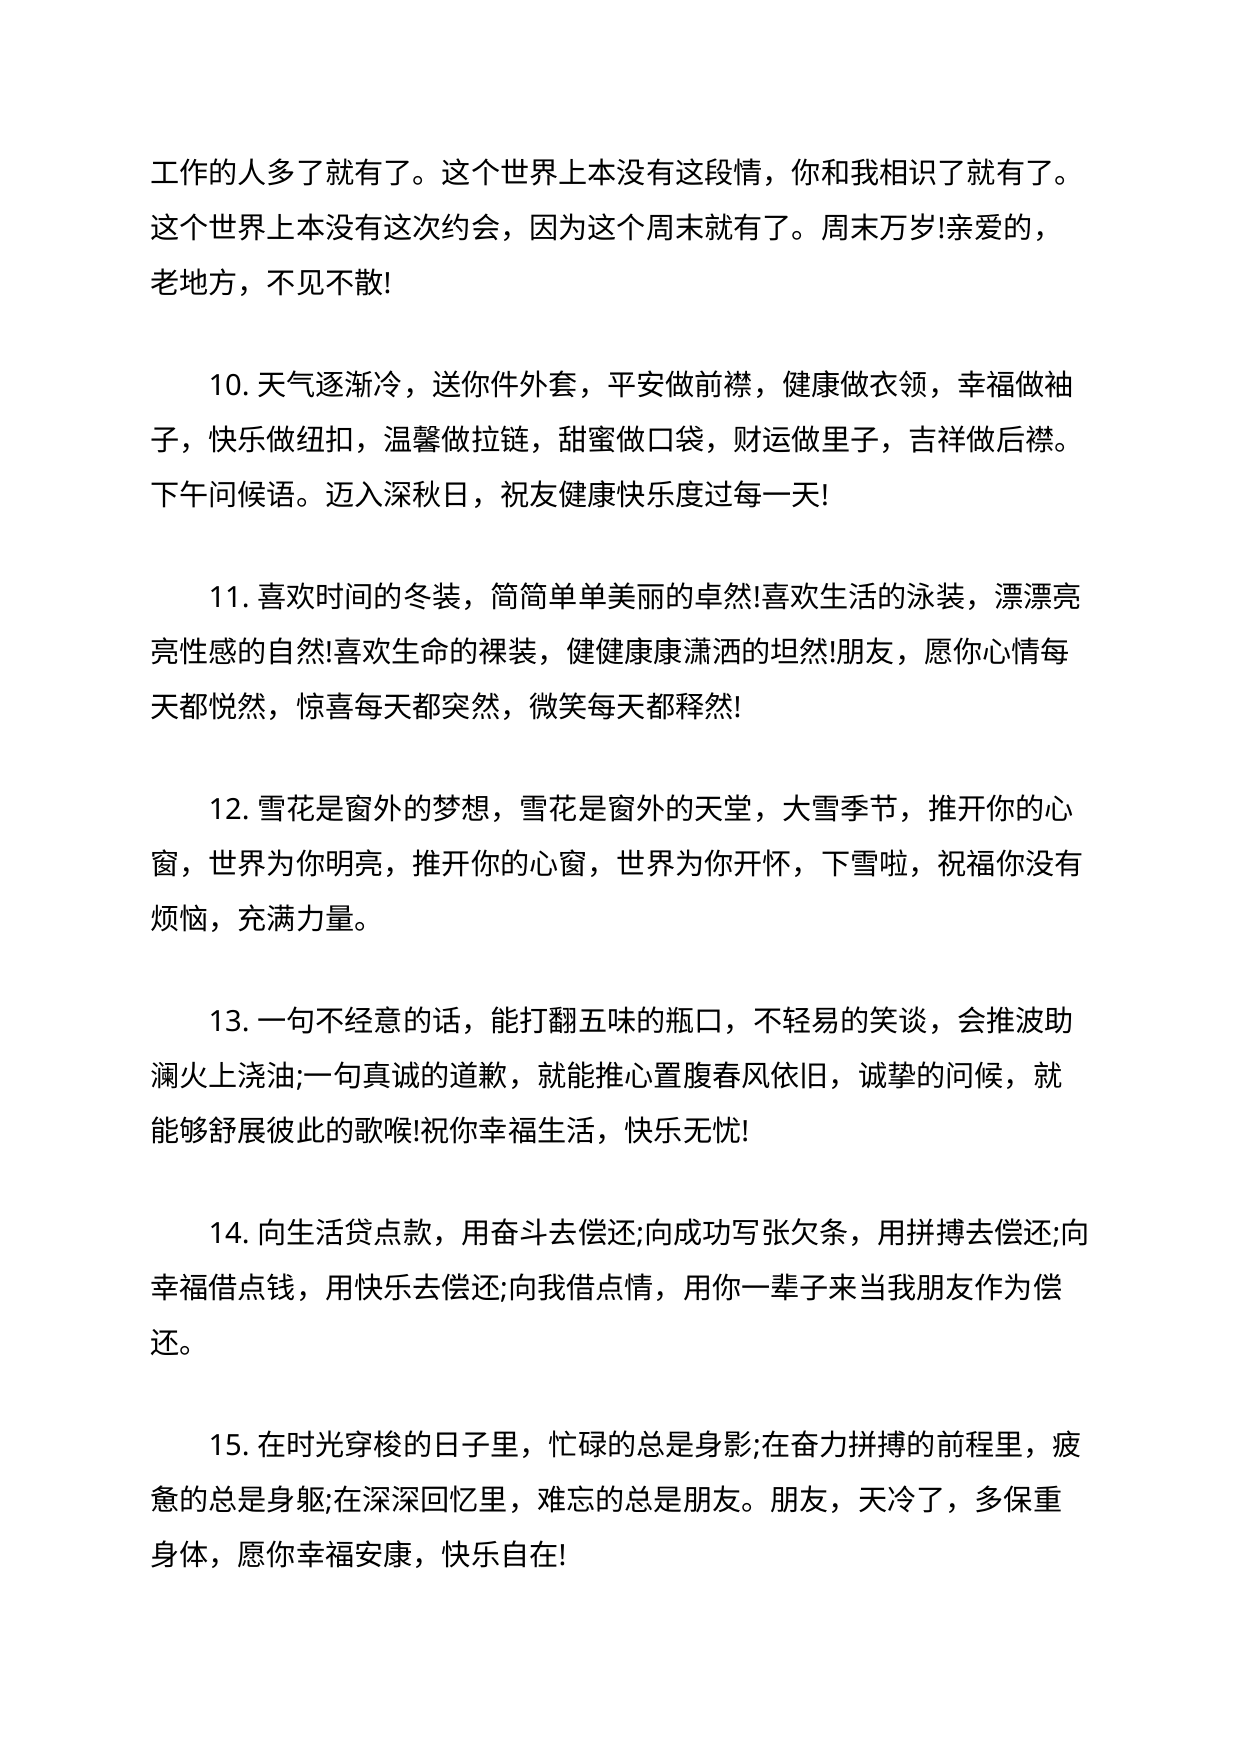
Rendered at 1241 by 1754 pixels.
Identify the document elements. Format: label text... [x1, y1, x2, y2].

text 10. 天气逐渐冷，送你件外套，平安做前襟，健康做衣领，幸福做袖子，快乐做纽扣，温馨做拉链，甜蜜做口袋，财运做里子，吉祥做后襟。下午问候语。迈入深秋日，祝友健康快乐度过每一天! [150, 362, 1090, 514]
text 11. 喜欢时间的冬装，简简单单美丽的卓然!喜欢生活的泳装，漂漂亮亮性感的自然!喜欢生命的裸装，健健康康潇洒的坦然!朋友，愿你心情每天都悦然，惊喜每天都突然，微笑每天都释然! [150, 574, 1090, 726]
text 13. 一句不经意的话，能打翻五味的瓶口，不轻易的笑谈，会推波助澜火上浇油;一句真诚的道歉，就能推心置腹春风依旧，诚挚的问候，就能够舒展彼此的歌喉!祝你幸福生活，快乐无忧! [150, 997, 1090, 1150]
text 12. 雪花是窗外的梦想，雪花是窗外的天堂，大雪季节，推开你的心窗，世界为你明亮，推开你的心窗，世界为你开怀，下雪啦，祝福你没有烦恼，充满力量。 [150, 786, 1090, 938]
text 14. 向生活贷点款，用奋斗去偿还;向成功写张欠条，用拼搏去偿还;向幸福借点钱，用快乐去偿还;向我借点情，用你一辈子来当我朋友作为偿还。 [150, 1209, 1090, 1362]
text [150, 150, 1090, 302]
text 15. 在时光穿梭的日子里，忙碌的总是身影;在奋力拼搏的前程里，疲惫的总是身躯;在深深回忆里，难忘的总是朋友。朋友，天冷了，多保重身体，愿你幸福安康，快乐自在! [150, 1421, 1090, 1573]
